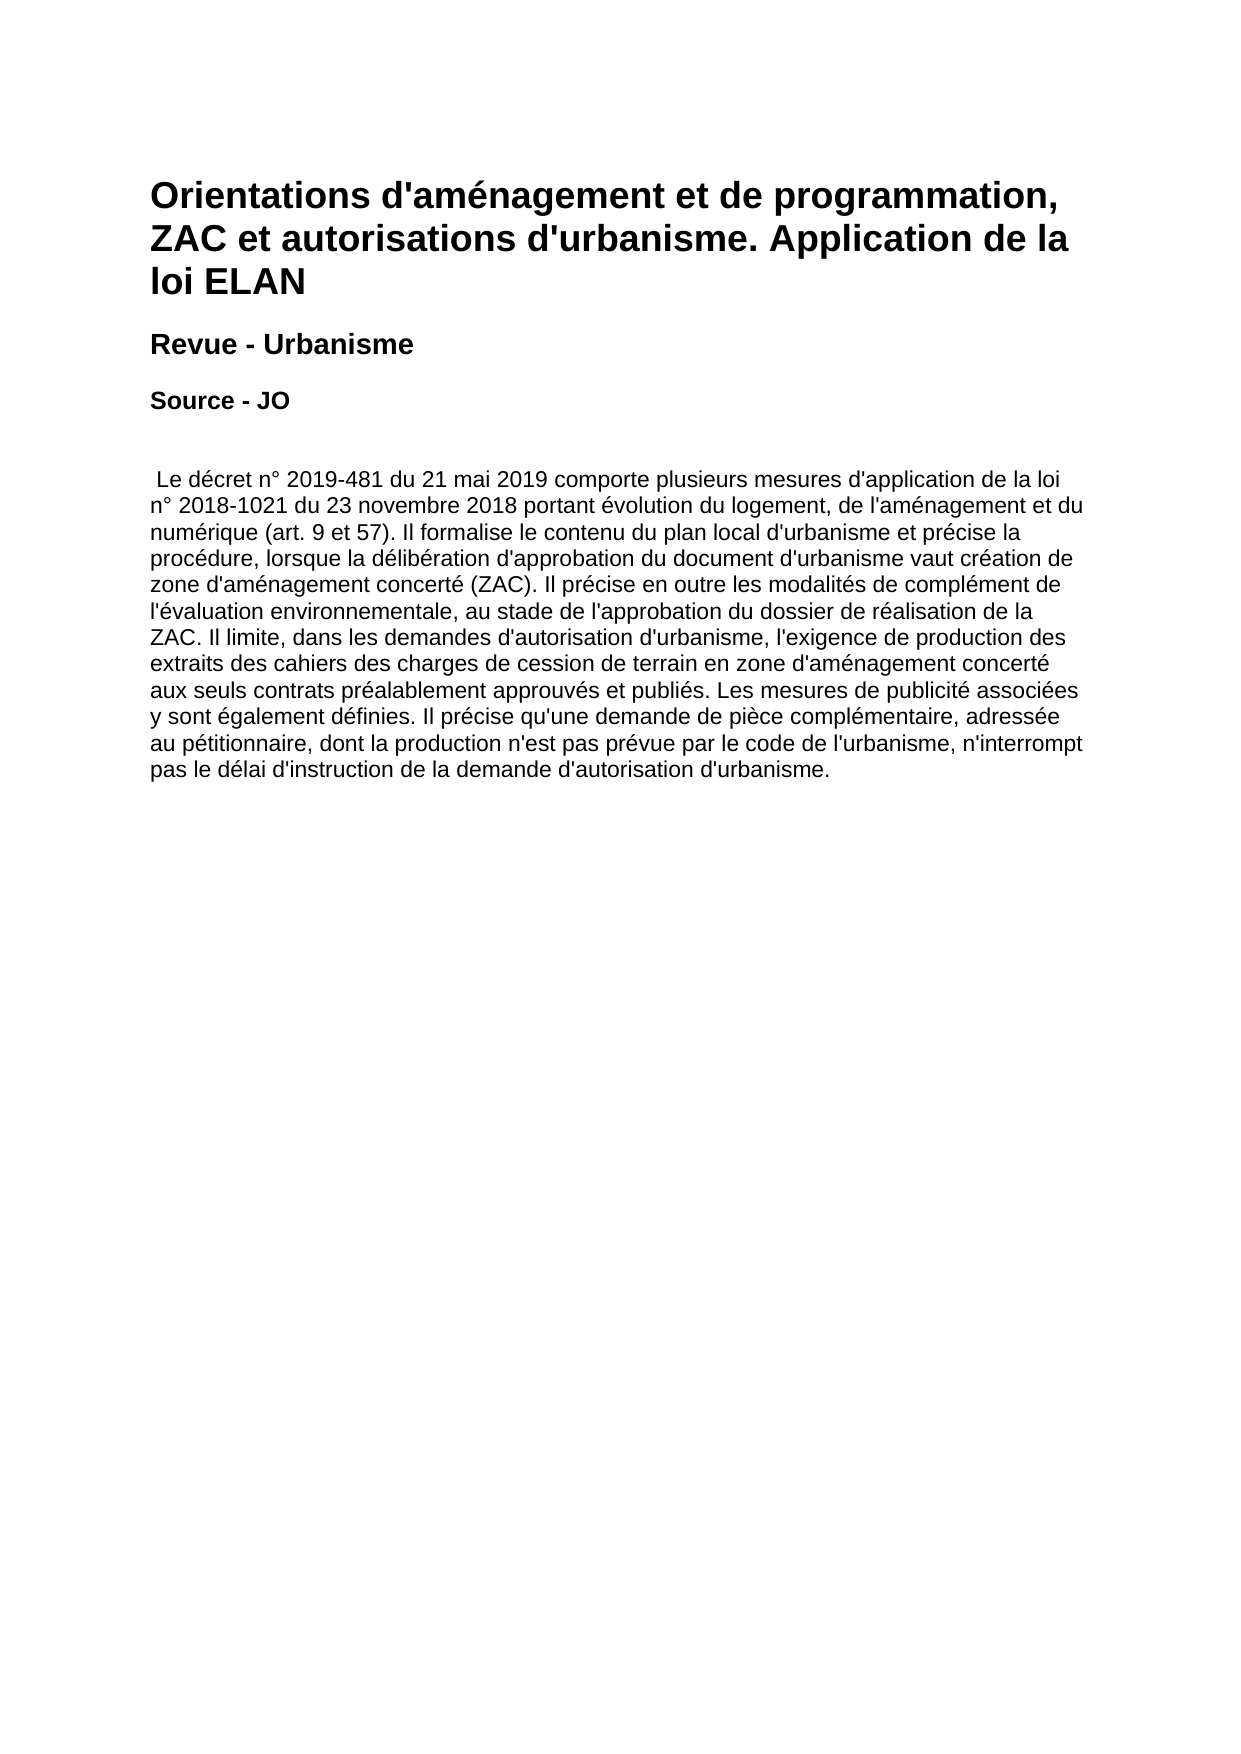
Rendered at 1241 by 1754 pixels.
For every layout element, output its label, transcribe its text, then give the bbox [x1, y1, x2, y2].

subtitle Source - JO [150, 386, 1090, 414]
subtitle Orientations d'aménagement et de programmation, ZAC et autorisations d'urbanisme. Application de la loi ELAN [150, 173, 1090, 302]
subtitle Revue - Urbanisme [150, 327, 1090, 361]
text Le décret n° 2019-481 du 21 mai 2019 comporte plusieurs mesures d'application de la loi n° 2018-1021 du 23 novembre 2018 portant évolution du logement, de l'aménagement et du numérique (art. 9 et 57). Il formalise le contenu du plan local d'urbanisme et précise la procédure, lorsque la délibération d'approbation du document d'urbanisme vaut création de zone d'aménagement concerté (ZAC). Il précise en outre les modalités de complément de l'évaluation environnementale, au stade de l'approbation du dossier de réalisation de la ZAC. Il limite, dans les demandes d'autorisation d'urbanisme, l'exigence de production des extraits des cahiers des charges de cession de terrain en zone d'aménagement concerté aux seuls contrats préalablement approuvés et publiés. Les mesures de publicité associées y sont également définies. Il précise qu'une demande de pièce complémentaire, adressée au pétitionnaire, dont la production n'est pas prévue par le code de l'urbanisme, n'interrompt pas le délai d'instruction de la demande d'autorisation d'urbanisme. [150, 466, 1090, 782]
